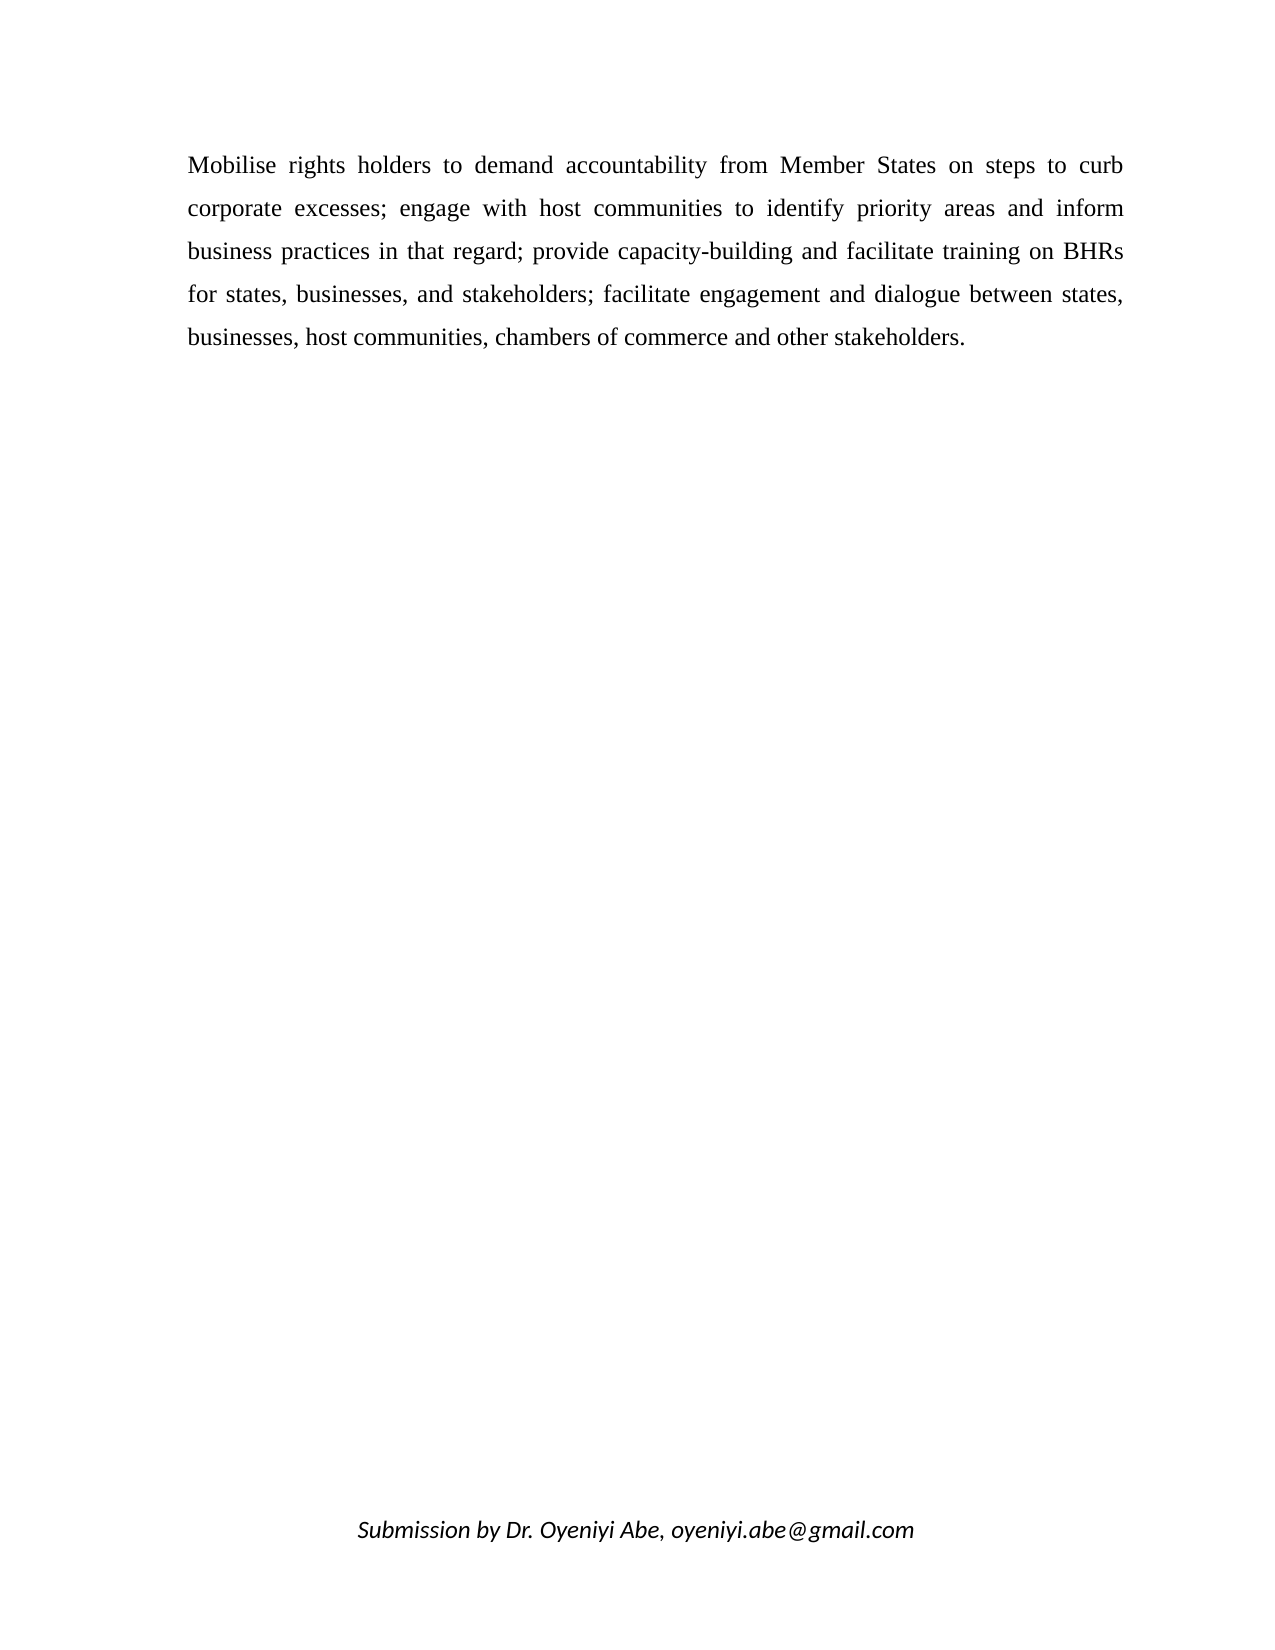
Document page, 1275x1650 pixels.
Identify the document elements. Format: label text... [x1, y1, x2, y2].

text Mobilise rights holders to demand accountability from Member States on steps to curb corporate excesses; engage with host communities to identify priority areas and inform business practices in that regard; provide capacity-building and facilitate training on BHRs for states, businesses, and stakeholders; facilitate engagement and dialogue between states, businesses, host communities, chambers of commerce and other stakeholders. [187, 150, 1125, 351]
